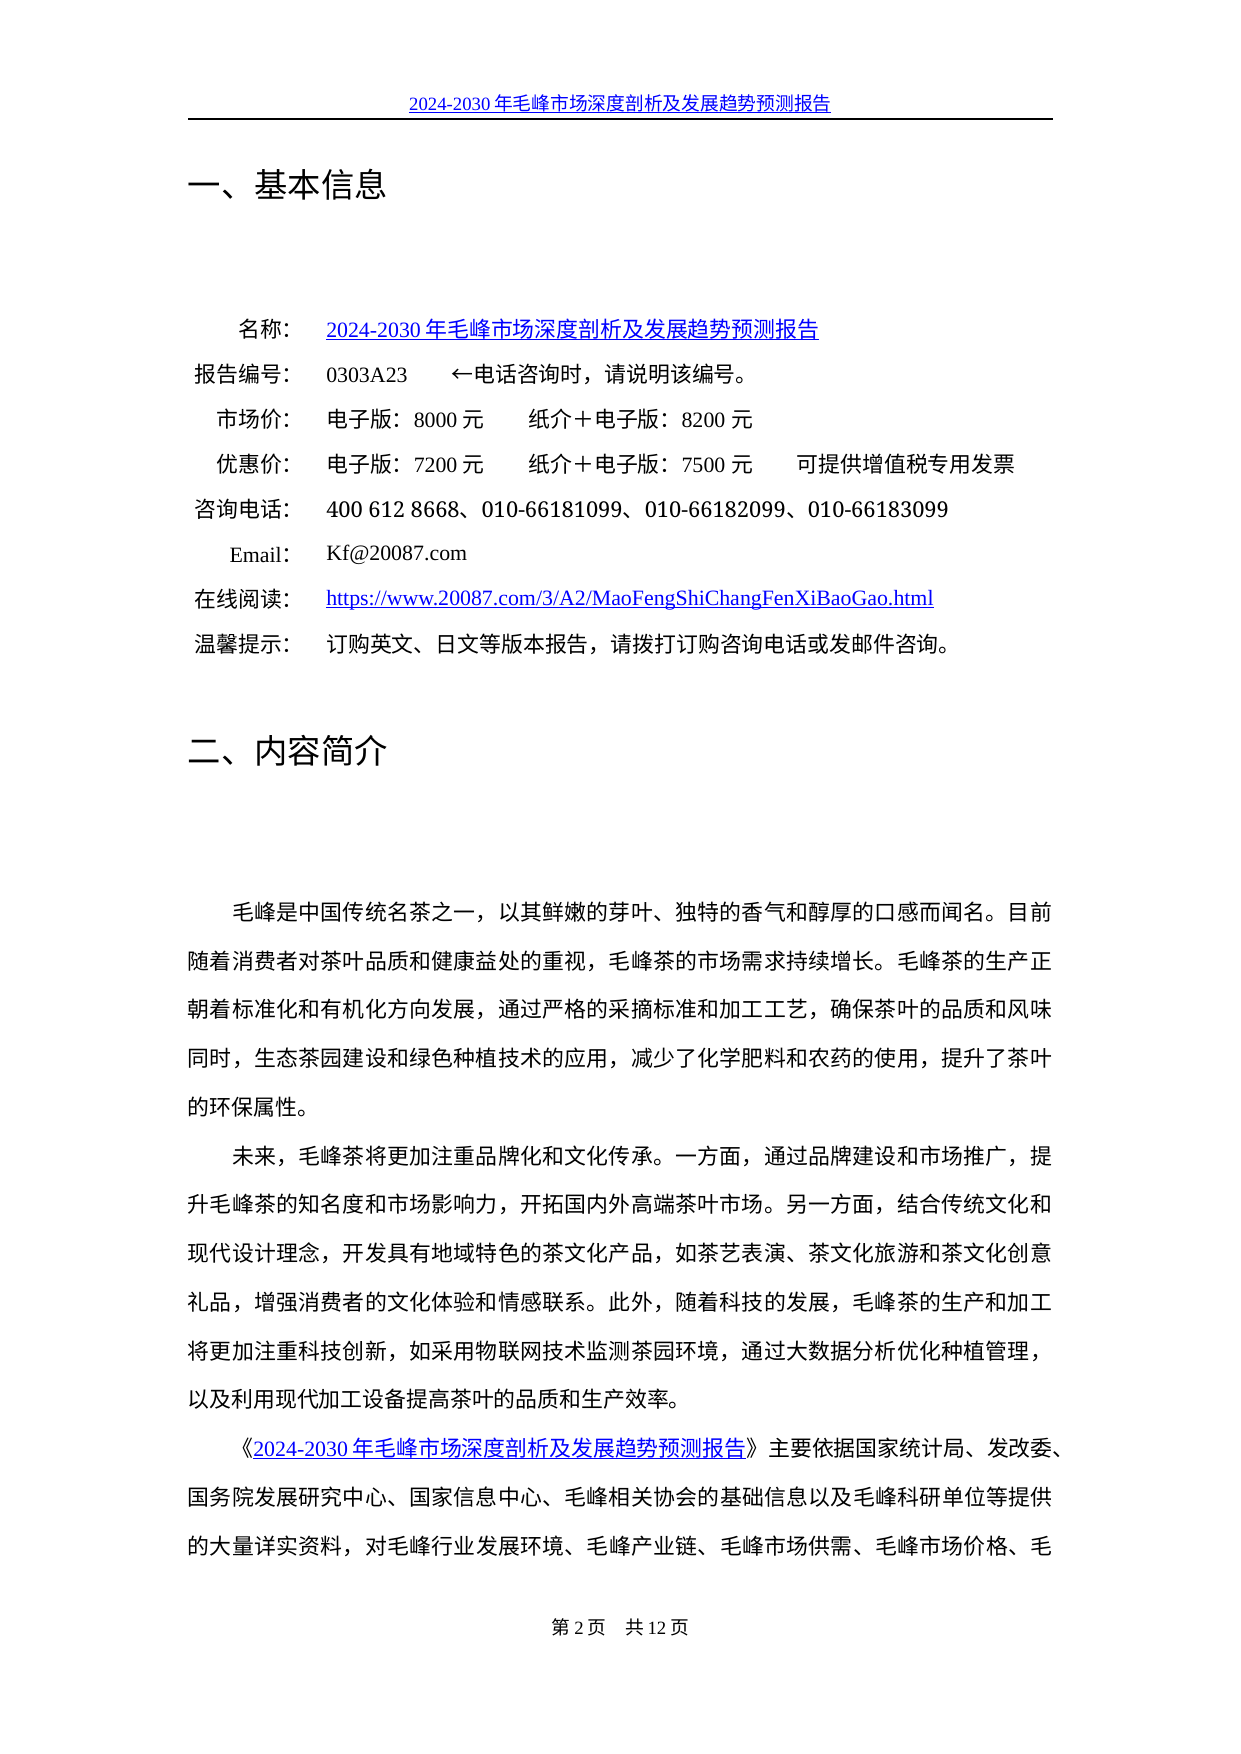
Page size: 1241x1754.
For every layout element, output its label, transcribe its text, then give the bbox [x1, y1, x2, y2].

table_cell 在线阅读： [167, 582, 315, 627]
table_cell 报告编号： [167, 357, 315, 402]
table_header 名称： [167, 312, 315, 357]
table_cell 温馨提示： [167, 627, 315, 672]
table_cell Kf@20087.com [315, 537, 1073, 582]
title 二、内容简介 [187, 717, 1053, 782]
table_cell 优惠价： [167, 447, 315, 492]
table_cell 市场价： [167, 402, 315, 447]
table_cell 400 612 8668、010-66181099、010-66182099、010-66183099 [315, 492, 1073, 537]
table_cell 订购英文、日文等版本报告，请拨打订购咨询电话或发邮件咨询。 [315, 627, 1073, 672]
table_cell 电子版：7200 元 纸介＋电子版：7500 元 可提供增值税专用发票 [315, 447, 1073, 492]
table_cell [315, 582, 1073, 627]
title 一、基本信息 [187, 150, 1053, 215]
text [187, 894, 1053, 1561]
table_cell 0303A23 ←电话咨询时，请说明该编号。 [315, 357, 1073, 402]
table_header 2024-2030年毛峰市场深度剖析及发展趋势预测报告 [315, 312, 1073, 357]
table_cell Email： [167, 537, 315, 582]
table_cell 咨询电话： [167, 492, 315, 537]
table_cell 电子版：8000 元 纸介＋电子版：8200 元 [315, 402, 1073, 447]
